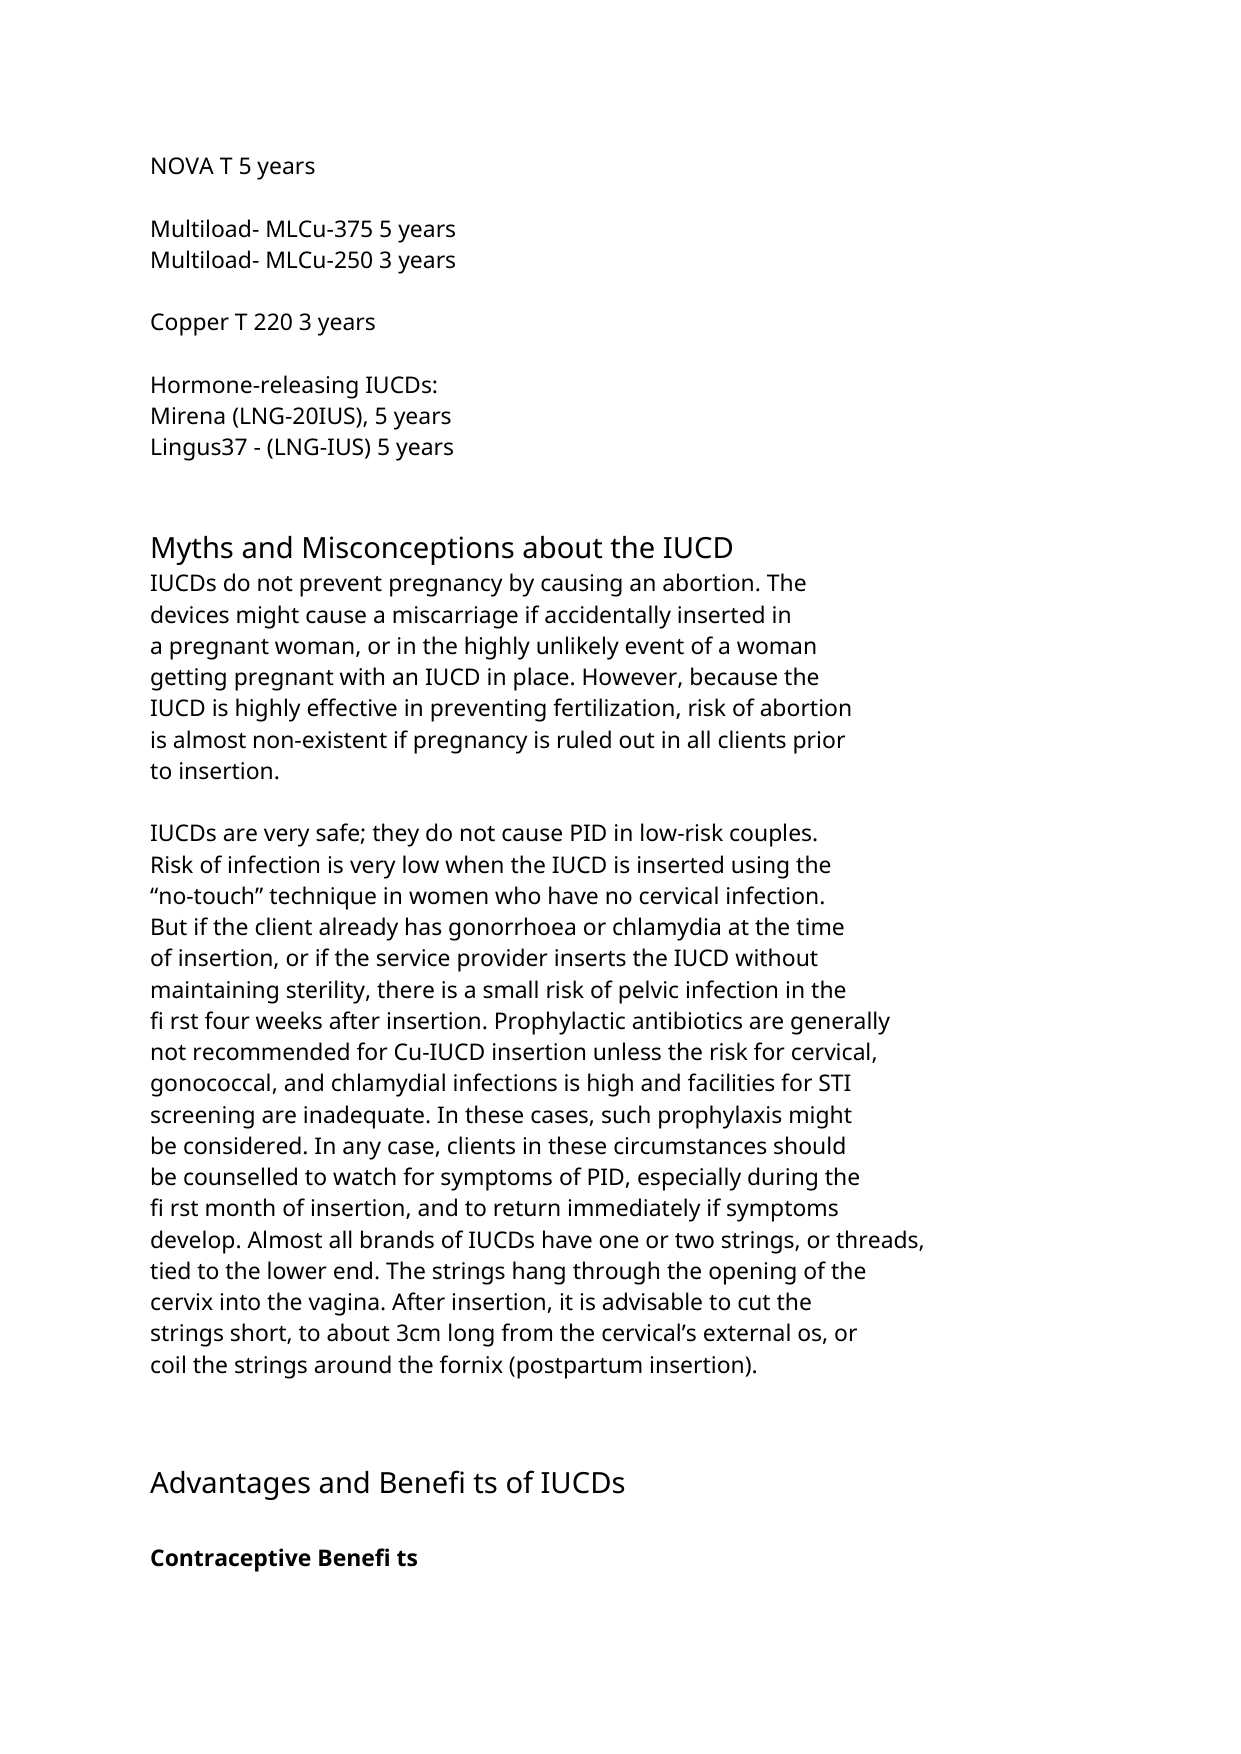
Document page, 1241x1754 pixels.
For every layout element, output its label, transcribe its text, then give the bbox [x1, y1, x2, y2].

text strings short, to about 3cm long from the cervical’s external os, or [150, 1317, 1090, 1349]
text Copper T 220 3 years [150, 306, 1090, 337]
text screening are inadequate. In these cases, such prophylaxis might [150, 1099, 1090, 1130]
text fi rst month of insertion, and to return immediately if symptoms [150, 1192, 1090, 1224]
text But if the client already has gonorrhoea or chlamydia at the time [150, 911, 1090, 942]
text Lingus37 - (LNG-IUS) 5 years [150, 431, 1090, 462]
text is almost non-existent if pregnancy is ruled out in all clients prior [150, 724, 1090, 755]
text IUCD is highly effective in preventing fertilization, risk of abortion [150, 692, 1090, 724]
text cervix into the vagina. After insertion, it is advisable to cut the [150, 1286, 1090, 1317]
text Advantages and Benefi ts of IUCDs [150, 1462, 1090, 1502]
text Contraceptive Benefi ts [150, 1542, 1090, 1573]
text be counselled to watch for symptoms of PID, especially during the [150, 1161, 1090, 1192]
text IUCDs do not prevent pregnancy by causing an abortion. The [150, 567, 1090, 599]
text Hormone-releasing IUCDs: [150, 369, 1090, 400]
text Myths and Misconceptions about the IUCD [150, 528, 1090, 567]
text Multiload- MLCu-375 5 years [150, 212, 1090, 244]
text tied to the lower end. The strings hang through the opening of the [150, 1255, 1090, 1286]
text fi rst four weeks after insertion. Prophylactic antibiotics are generally [150, 1005, 1090, 1036]
text to insertion. [150, 755, 1090, 786]
text IUCDs are very safe; they do not cause PID in low-risk couples. [150, 817, 1090, 849]
text of insertion, or if the service provider inserts the IUCD without [150, 942, 1090, 974]
text getting pregnant with an IUCD in place. However, because the [150, 661, 1090, 692]
text NOVA T 5 years [150, 150, 1090, 181]
text “no-touch” technique in women who have no cervical infection. [150, 880, 1090, 911]
text maintaining sterility, there is a small risk of pelvic infection in the [150, 974, 1090, 1005]
text devices might cause a miscarriage if accidentally inserted in [150, 599, 1090, 630]
text be considered. In any case, clients in these circumstances should [150, 1130, 1090, 1161]
text Multiload- MLCu-250 3 years [150, 244, 1090, 275]
text coil the strings around the fornix (postpartum insertion). [150, 1349, 1090, 1380]
text Mirena (LNG-20IUS), 5 years [150, 400, 1090, 431]
text gonococcal, and chlamydial infections is high and facilities for STI [150, 1067, 1090, 1099]
text not recommended for Cu-IUCD insertion unless the risk for cervical, [150, 1036, 1090, 1067]
text Risk of infection is very low when the IUCD is inserted using the [150, 849, 1090, 880]
text a pregnant woman, or in the highly unlikely event of a woman [150, 630, 1090, 661]
text develop. Almost all brands of IUCDs have one or two strings, or threads, [150, 1224, 1090, 1255]
